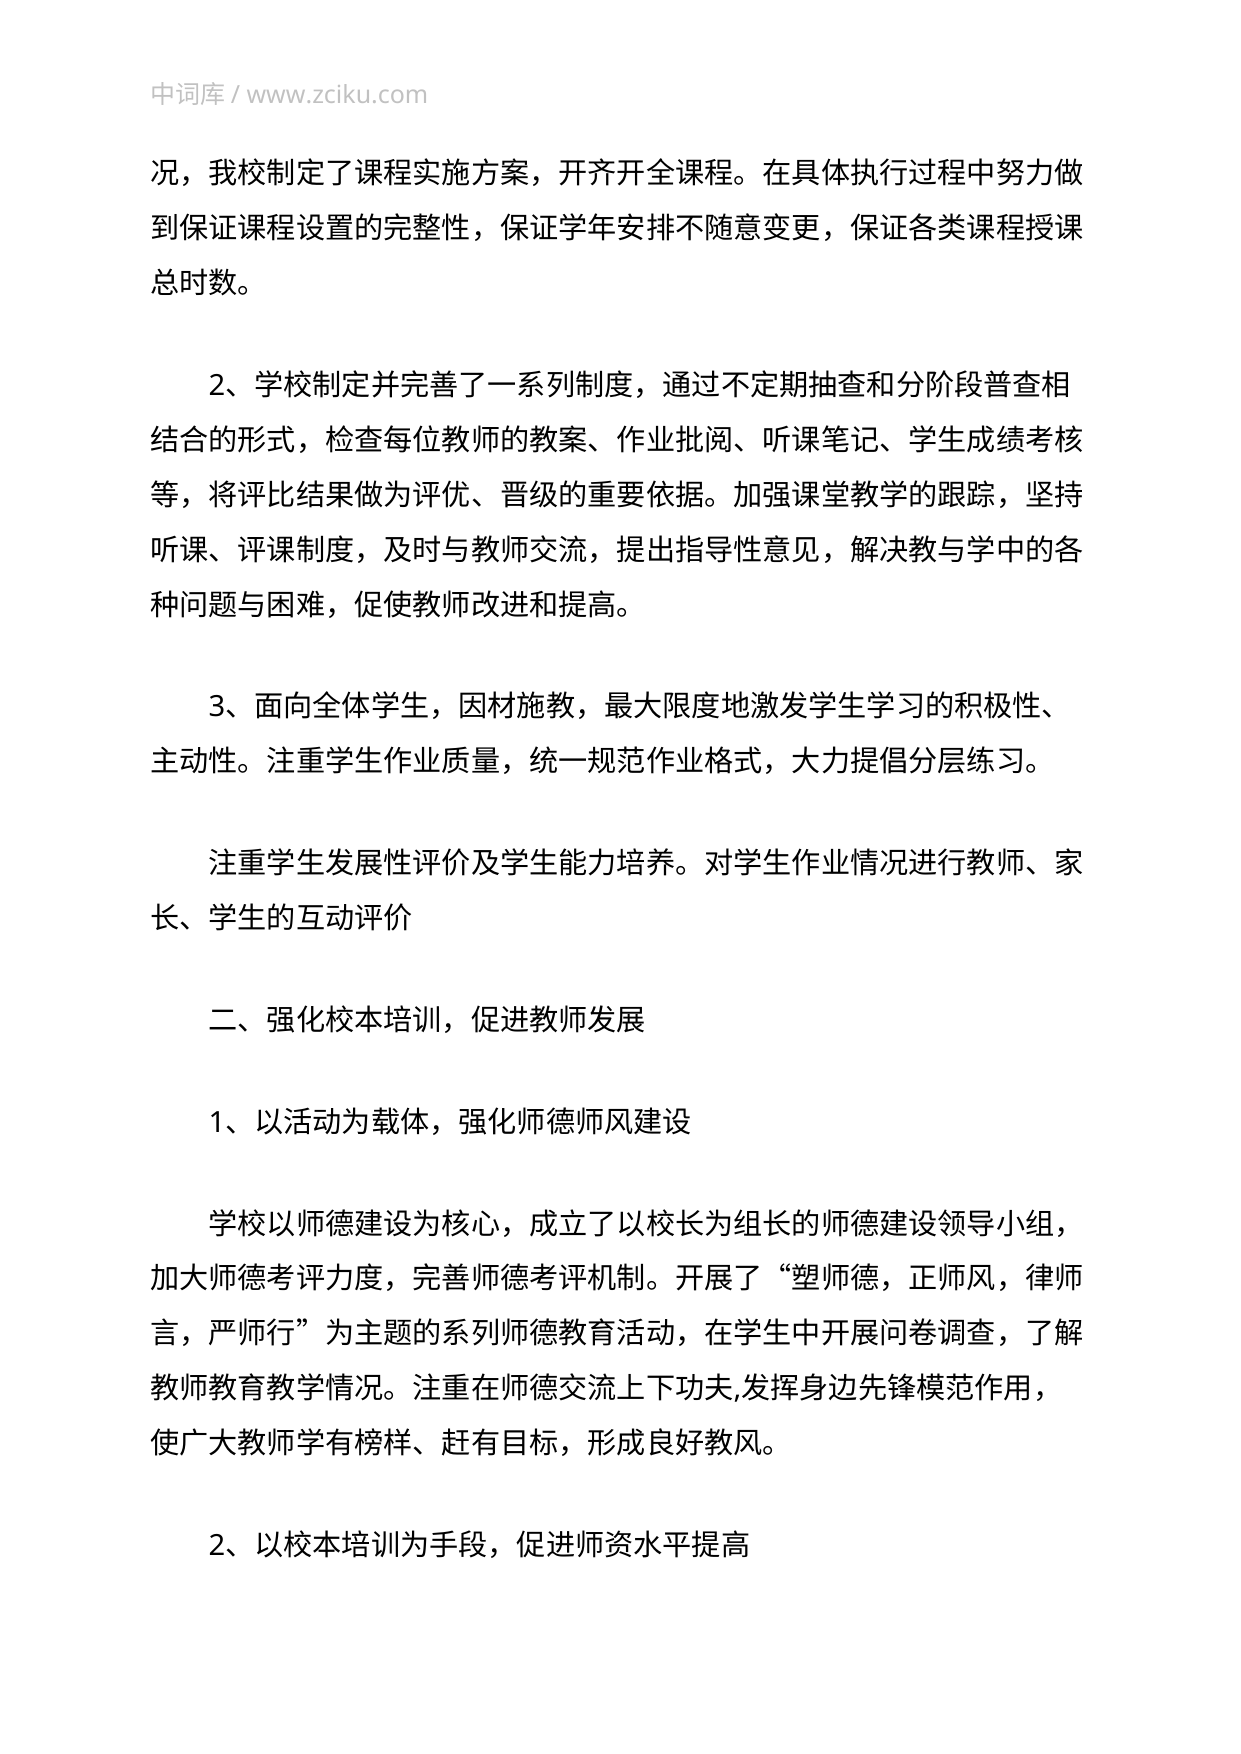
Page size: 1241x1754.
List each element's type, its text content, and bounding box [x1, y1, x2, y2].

text 3、面向全体学生，因材施教，最大限度地激发学生学习的积极性、主动性。注重学生作业质量，统一规范作业格式，大力提倡分层练习。 [150, 683, 1090, 780]
text 注重学生发展性评价及学生能力培养。对学生作业情况进行教师、家长、学生的互动评价 [150, 840, 1090, 937]
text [150, 150, 1090, 302]
text 2、学校制定并完善了一系列制度，通过不定期抽查和分阶段普查相结合的形式，检查每位教师的教案、作业批阅、听课笔记、学生成绩考核等，将评比结果做为评优、晋级的重要依据。加强课堂教学的跟踪，坚持听课、评课制度，及时与教师交流，提出指导性意见，解决教与学中的各种问题与困难，促使教师改进和提高。 [150, 362, 1090, 623]
text 1、以活动为载体，强化师德师风建设 [150, 1098, 1090, 1141]
text 2、以校本培训为手段，促进师资水平提高 [150, 1522, 1090, 1564]
text 二、强化校本培训，促进教师发展 [150, 996, 1090, 1039]
text 学校以师德建设为核心，成立了以校长为组长的师德建设领导小组，加大师德考评力度，完善师德考评机制。开展了“塑师德，正师风，律师言，严师行”为主题的系列师德教育活动，在学生中开展问卷调查，了解教师教育教学情况。注重在师德交流上下功夫,发挥身边先锋模范作用，使广大教师学有榜样、赶有目标，形成良好教风。 [150, 1200, 1090, 1462]
